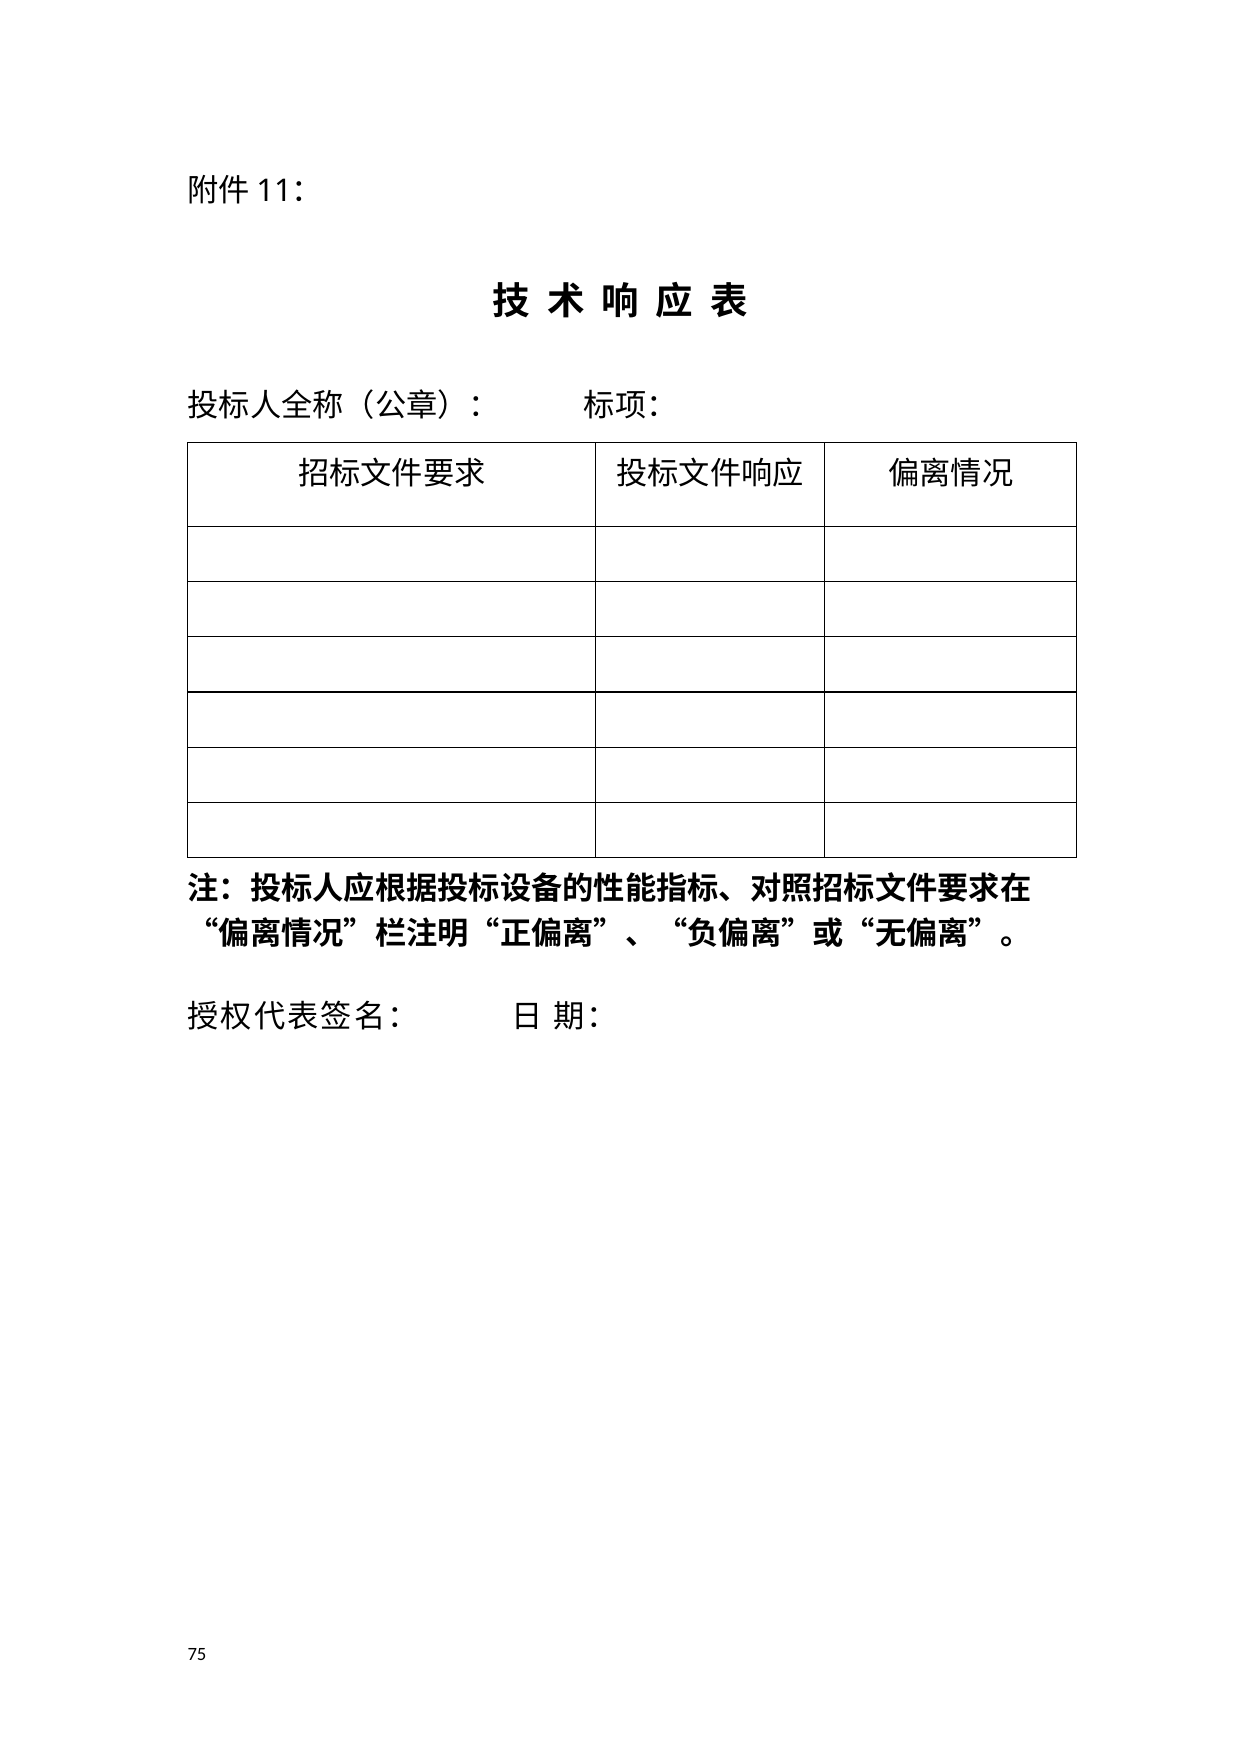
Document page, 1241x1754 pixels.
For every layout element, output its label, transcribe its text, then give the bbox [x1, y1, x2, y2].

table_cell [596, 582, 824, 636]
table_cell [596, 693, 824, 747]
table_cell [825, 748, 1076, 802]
text 技 术 响 应 表 [187, 271, 1053, 325]
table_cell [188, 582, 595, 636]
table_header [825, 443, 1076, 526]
text 授权代表签名： 日 期： [187, 991, 1053, 1036]
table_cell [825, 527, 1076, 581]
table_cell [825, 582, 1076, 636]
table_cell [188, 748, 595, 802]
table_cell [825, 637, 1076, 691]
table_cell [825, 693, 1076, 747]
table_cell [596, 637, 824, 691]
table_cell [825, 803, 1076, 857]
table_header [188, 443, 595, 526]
text 附件11： [187, 165, 1053, 211]
text 投标人全称（公章）： 标项： [187, 380, 1053, 425]
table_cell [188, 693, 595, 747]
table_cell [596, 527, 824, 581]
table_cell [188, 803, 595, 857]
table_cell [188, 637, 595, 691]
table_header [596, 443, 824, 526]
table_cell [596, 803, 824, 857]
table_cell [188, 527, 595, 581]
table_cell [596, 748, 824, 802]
text 注：投标人应根据投标设备的性能指标、对照招标文件要求在“偏离情况”栏注明“正偏离”、“负偏离”或“无偏离”。 [187, 863, 1053, 954]
